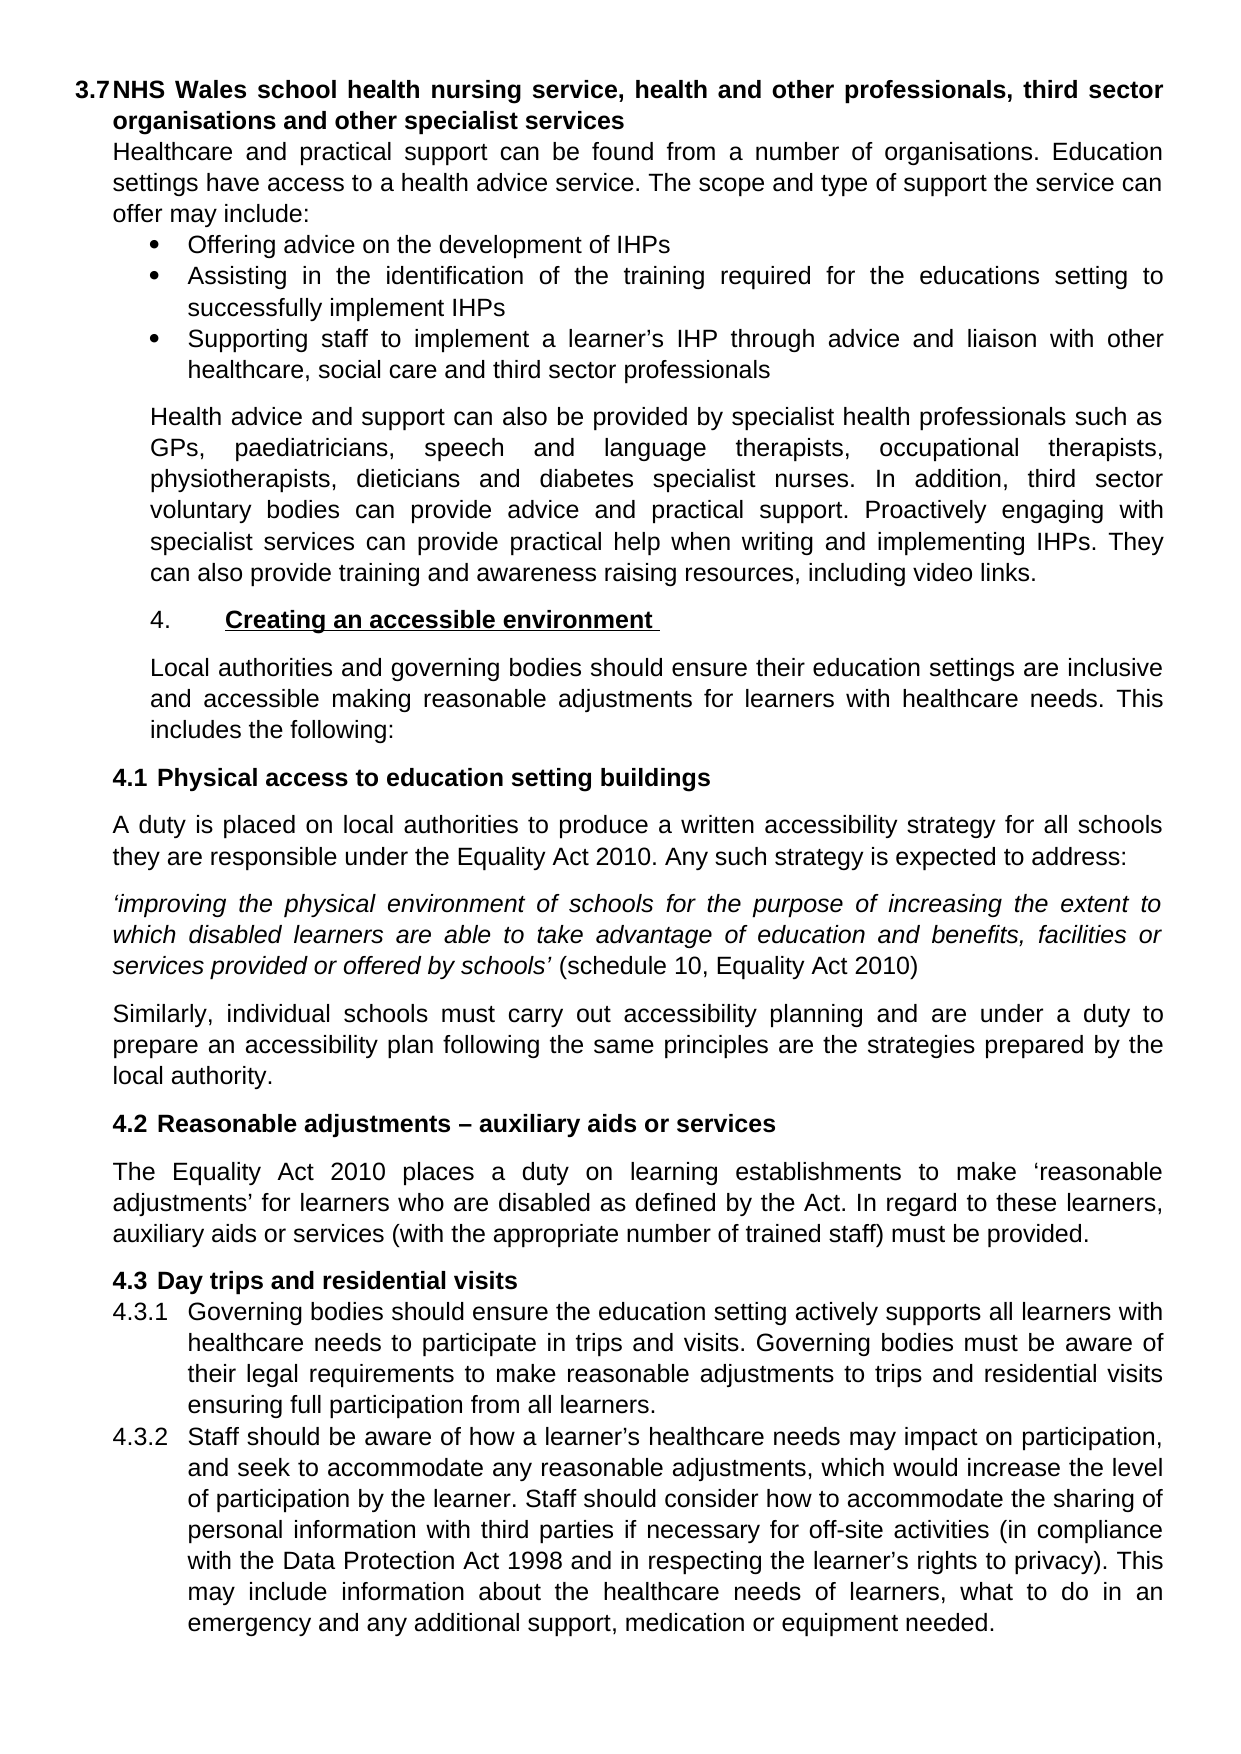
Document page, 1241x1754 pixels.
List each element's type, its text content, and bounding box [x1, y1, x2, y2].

list Healthcare and practical support can be found from a number of organisations. Education settings have access to a health advice service. The scope and type of support the service can offer may include: [112, 137, 1165, 228]
text Local authorities and governing bodies should ensure their education settings are inclusive and accessible making reasonable adjustments for learners with healthcare needs. This includes the following: [150, 653, 1165, 744]
text Health advice and support can also be provided by specialist health professionals such as GPs, paediatricians, speech and language therapists, occupational therapists, physiotherapists, dieticians and diabetes specialist nurses. In addition, third sector voluntary bodies can provide advice and practical support. Proactively engaging with specialist services can provide practical help when writing and implementing IHPs. They can also provide training and awareness raising resources, including video links. [150, 402, 1165, 586]
list Physical access to education setting buildings [112, 763, 1165, 792]
list Creating an accessible environment [150, 605, 1165, 634]
text ‘improving the physical environment of schools for the purpose of increasing the extent to which disabled learners are able to take advantage of education and benefits, facilities or services provided or offered by schools’ (schedule 10, Equality Act 2010) [112, 889, 1165, 980]
text Similarly, individual schools must carry out accessibility planning and are under a duty to prepare an accessibility plan following the same principles are the strategies prepared by the local authority. [112, 999, 1165, 1090]
text The Equality Act 2010 places a duty on learning establishments to make ‘reasonable adjustments’ for learners who are disabled as defined by the Act. In regard to these learners, auxiliary aids or services (with the appropriate number of trained staff) must be provided. [112, 1157, 1165, 1247]
list Supporting staff to implement a learner’s IHP through advice and liaison with other healthcare, social care and third sector professionals [150, 323, 1165, 383]
list Governing bodies should ensure the education setting actively supports all learners with healthcare needs to participate in trips and visits. Governing bodies must be aware of their legal requirements to make reasonable adjustments to trips and residential visits ensuring full participation from all learners. [112, 1297, 1165, 1419]
list Offering advice on the development of IHPs [150, 230, 1165, 259]
list Staff should be aware of how a learner’s healthcare needs may impact on participation, and seek to accommodate any reasonable adjustments, which would increase the level of participation by the learner. Staff should consider how to accommodate the sharing of personal information with third parties if necessary for off-site activities (in compliance with the Data Protection Act 1998 and in respecting the learner’s rights to privacy). This may include information about the healthcare needs of learners, what to do in an emergency and any additional support, medication or equipment needed. [112, 1422, 1165, 1637]
list Day trips and residential visits [112, 1266, 1165, 1295]
text A duty is placed on local authorities to produce a written accessibility strategy for all schools they are responsible under the Equality Act 2010. Any such strategy is expected to address: [112, 811, 1165, 870]
list NHS Wales school health nursing service, health and other professionals, third sector organisations and other specialist services [75, 75, 1165, 135]
list Reasonable adjustments – auxiliary aids or services [112, 1109, 1165, 1138]
list Assisting in the identification of the training required for the educations setting to successfully implement IHPs [150, 261, 1165, 321]
